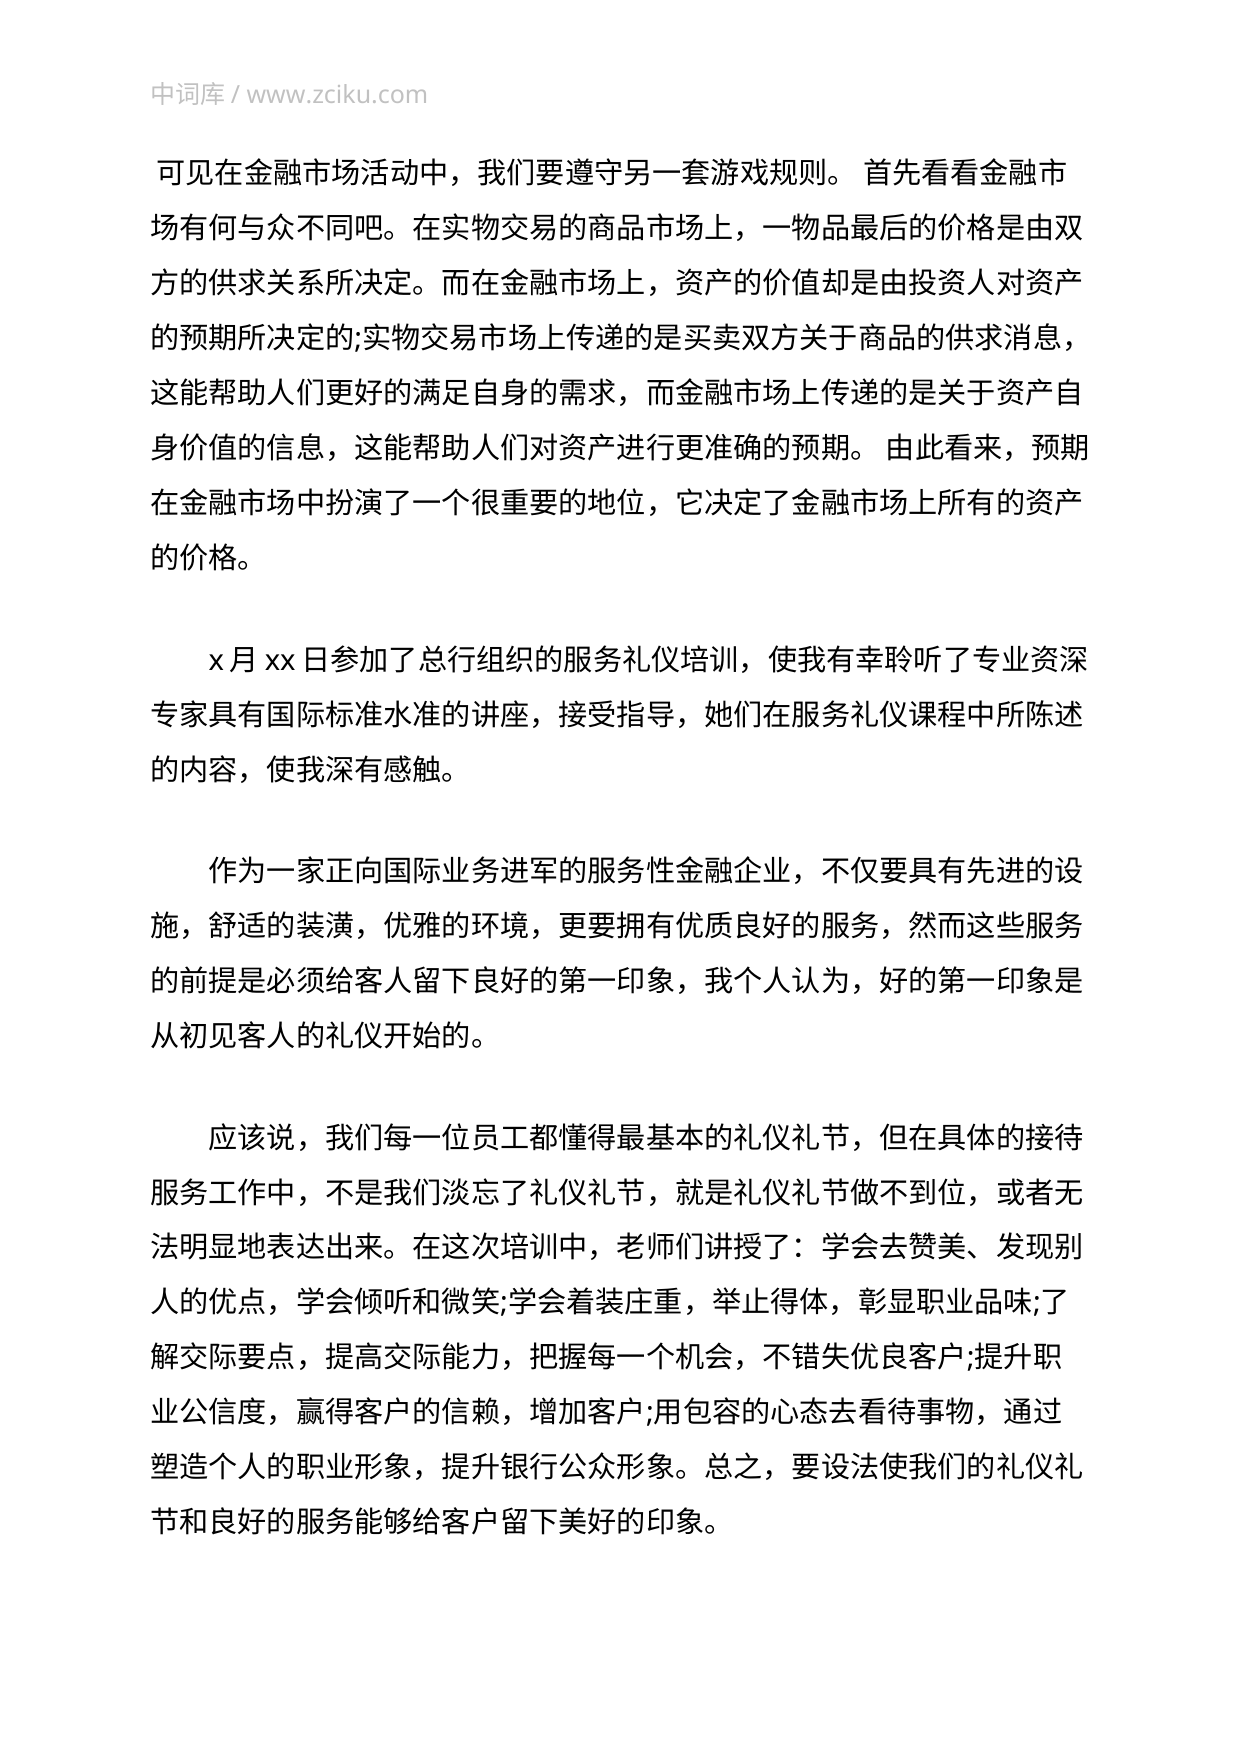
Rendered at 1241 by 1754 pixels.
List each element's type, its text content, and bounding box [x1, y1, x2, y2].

text 应该说，我们每一位员工都懂得最基本的礼仪礼节，但在具体的接待服务工作中，不是我们淡忘了礼仪礼节，就是礼仪礼节做不到位，或者无法明显地表达出来。在这次培训中，老师们讲授了：学会去赞美、发现别人的优点，学会倾听和微笑;学会着装庄重，举止得体，彰显职业品味;了解交际要点，提高交际能力，把握每一个机会，不错失优良客户;提升职业公信度，赢得客户的信赖，增加客户;用包容的心态去看待事物，通过塑造个人的职业形象，提升银行公众形象。总之，要设法使我们的礼仪礼节和良好的服务能够给客户留下美好的印象。 [150, 1114, 1090, 1541]
text x月xx日参加了总行组织的服务礼仪培训，使我有幸聆听了专业资深专家具有国际标准水准的讲座，接受指导，她们在服务礼仪课程中所陈述的内容，使我深有感触。 [150, 636, 1090, 788]
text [150, 150, 1090, 577]
text 作为一家正向国际业务进军的服务性金融企业，不仅要具有先进的设施，舒适的装潢，优雅的环境，更要拥有优质良好的服务，然而这些服务的前提是必须给客人留下良好的第一印象，我个人认为，好的第一印象是从初见客人的礼仪开始的。 [150, 848, 1090, 1055]
